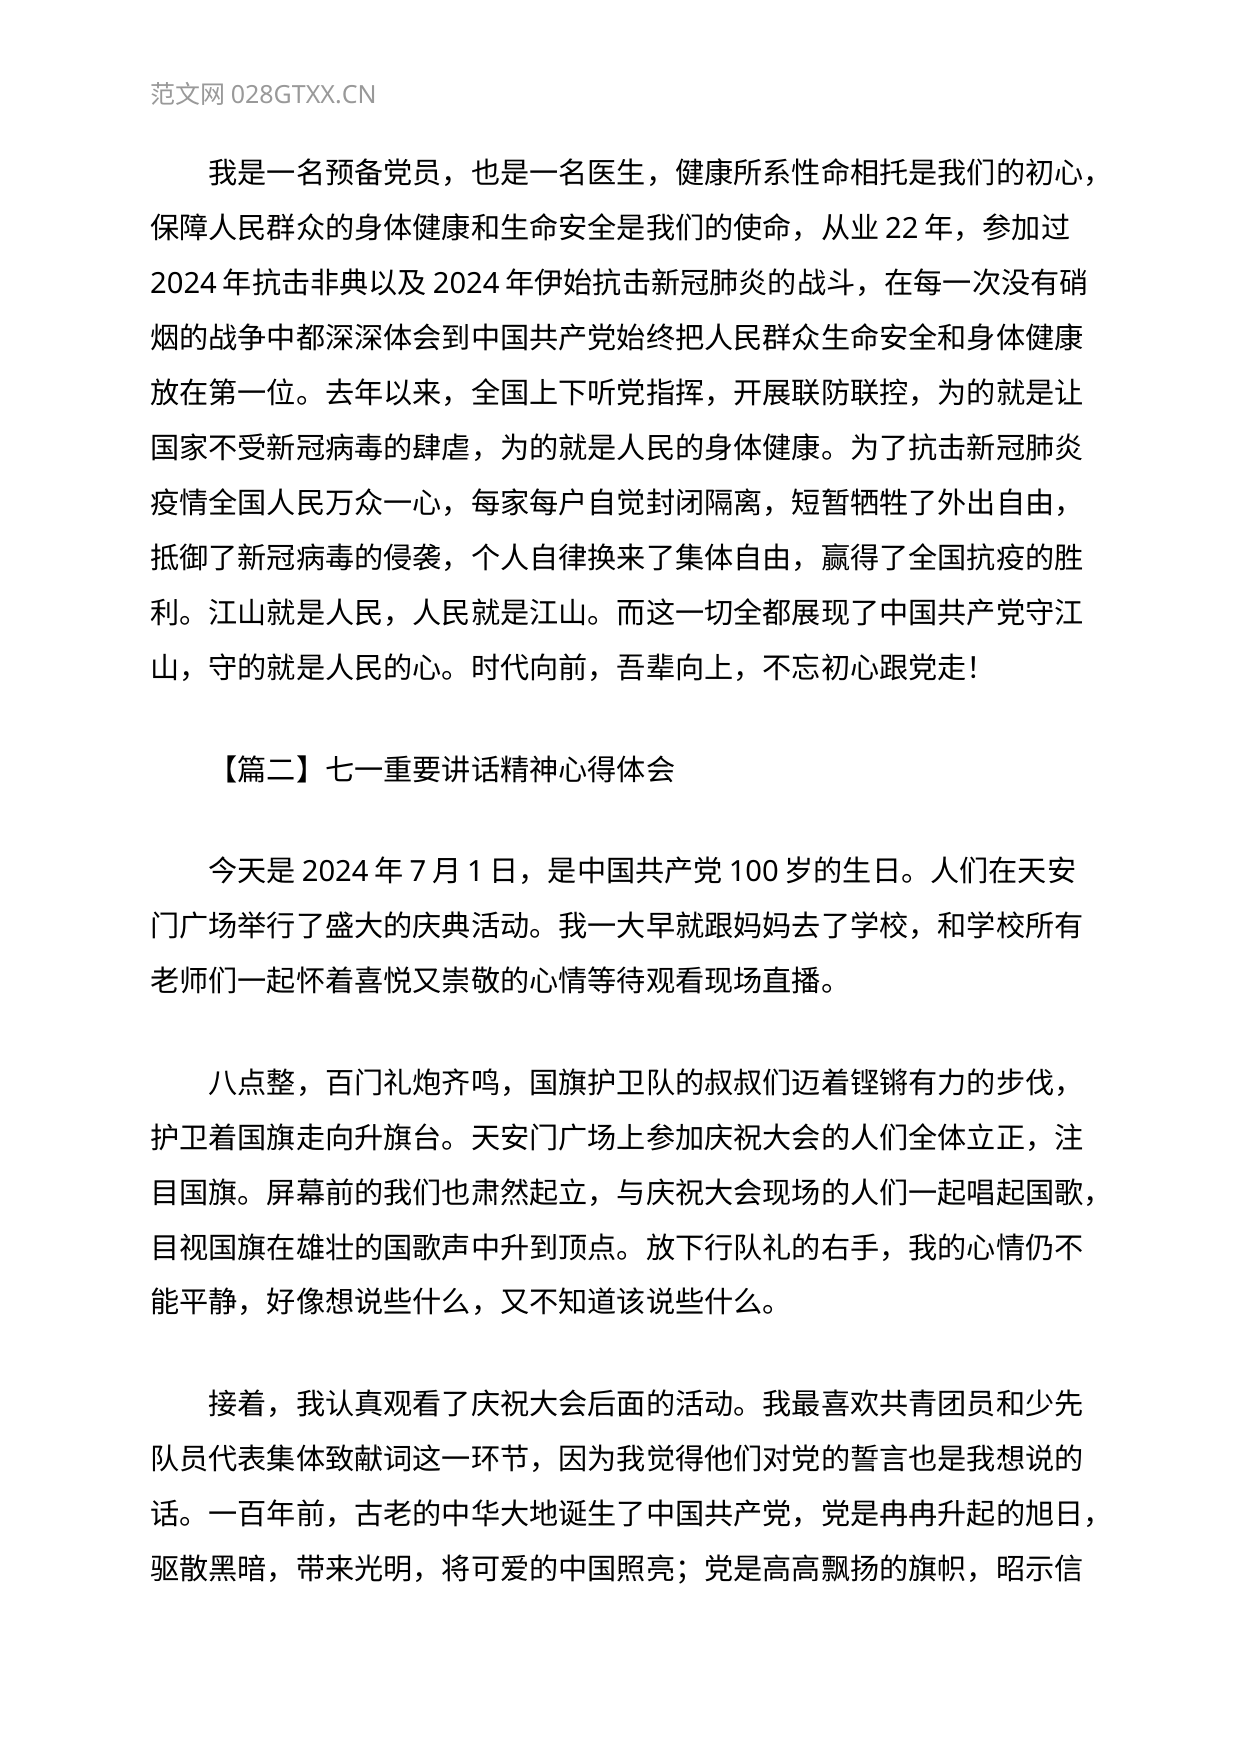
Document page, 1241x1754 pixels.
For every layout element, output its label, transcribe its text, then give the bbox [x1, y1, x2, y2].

text 【篇二】七一重要讲话精神心得体会 [150, 746, 1090, 788]
text 今天是2024年7月1日，是中国共产党100岁的生日。人们在天安门广场举行了盛大的庆典活动。我一大早就跟妈妈去了学校，和学校所有老师们一起怀着喜悦又崇敬的心情等待观看现场直播。 [150, 848, 1090, 1000]
text 我是一名预备党员，也是一名医生，健康所系性命相托是我们的初心，保障人民群众的身体健康和生命安全是我们的使命，从业22年，参加过2024年抗击非典以及2024年伊始抗击新冠肺炎的战斗，在每一次没有硝烟的战争中都深深体会到中国共产党始终把人民群众生命安全和身体健康放在第一位。去年以来，全国上下听党指挥，开展联防联控，为的就是让国家不受新冠病毒的肆虐，为的就是人民的身体健康。为了抗击新冠肺炎疫情全国人民万众一心，每家每户自觉封闭隔离，短暂牺牲了外出自由，抵御了新冠病毒的侵袭，个人自律换来了集体自由，赢得了全国抗疫的胜利。江山就是人民，人民就是江山。而这一切全都展现了中国共产党守江山，守的就是人民的心。时代向前，吾辈向上，不忘初心跟党走！ [150, 150, 1090, 687]
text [150, 1381, 1090, 1588]
text 八点整，百门礼炮齐鸣，国旗护卫队的叔叔们迈着铿锵有力的步伐，护卫着国旗走向升旗台。天安门广场上参加庆祝大会的人们全体立正，注目国旗。屏幕前的我们也肃然起立，与庆祝大会现场的人们一起唱起国歌，目视国旗在雄壮的国歌声中升到顶点。放下行队礼的右手，我的心情仍不能平静，好像想说些什么，又不知道该说些什么。 [150, 1059, 1090, 1321]
